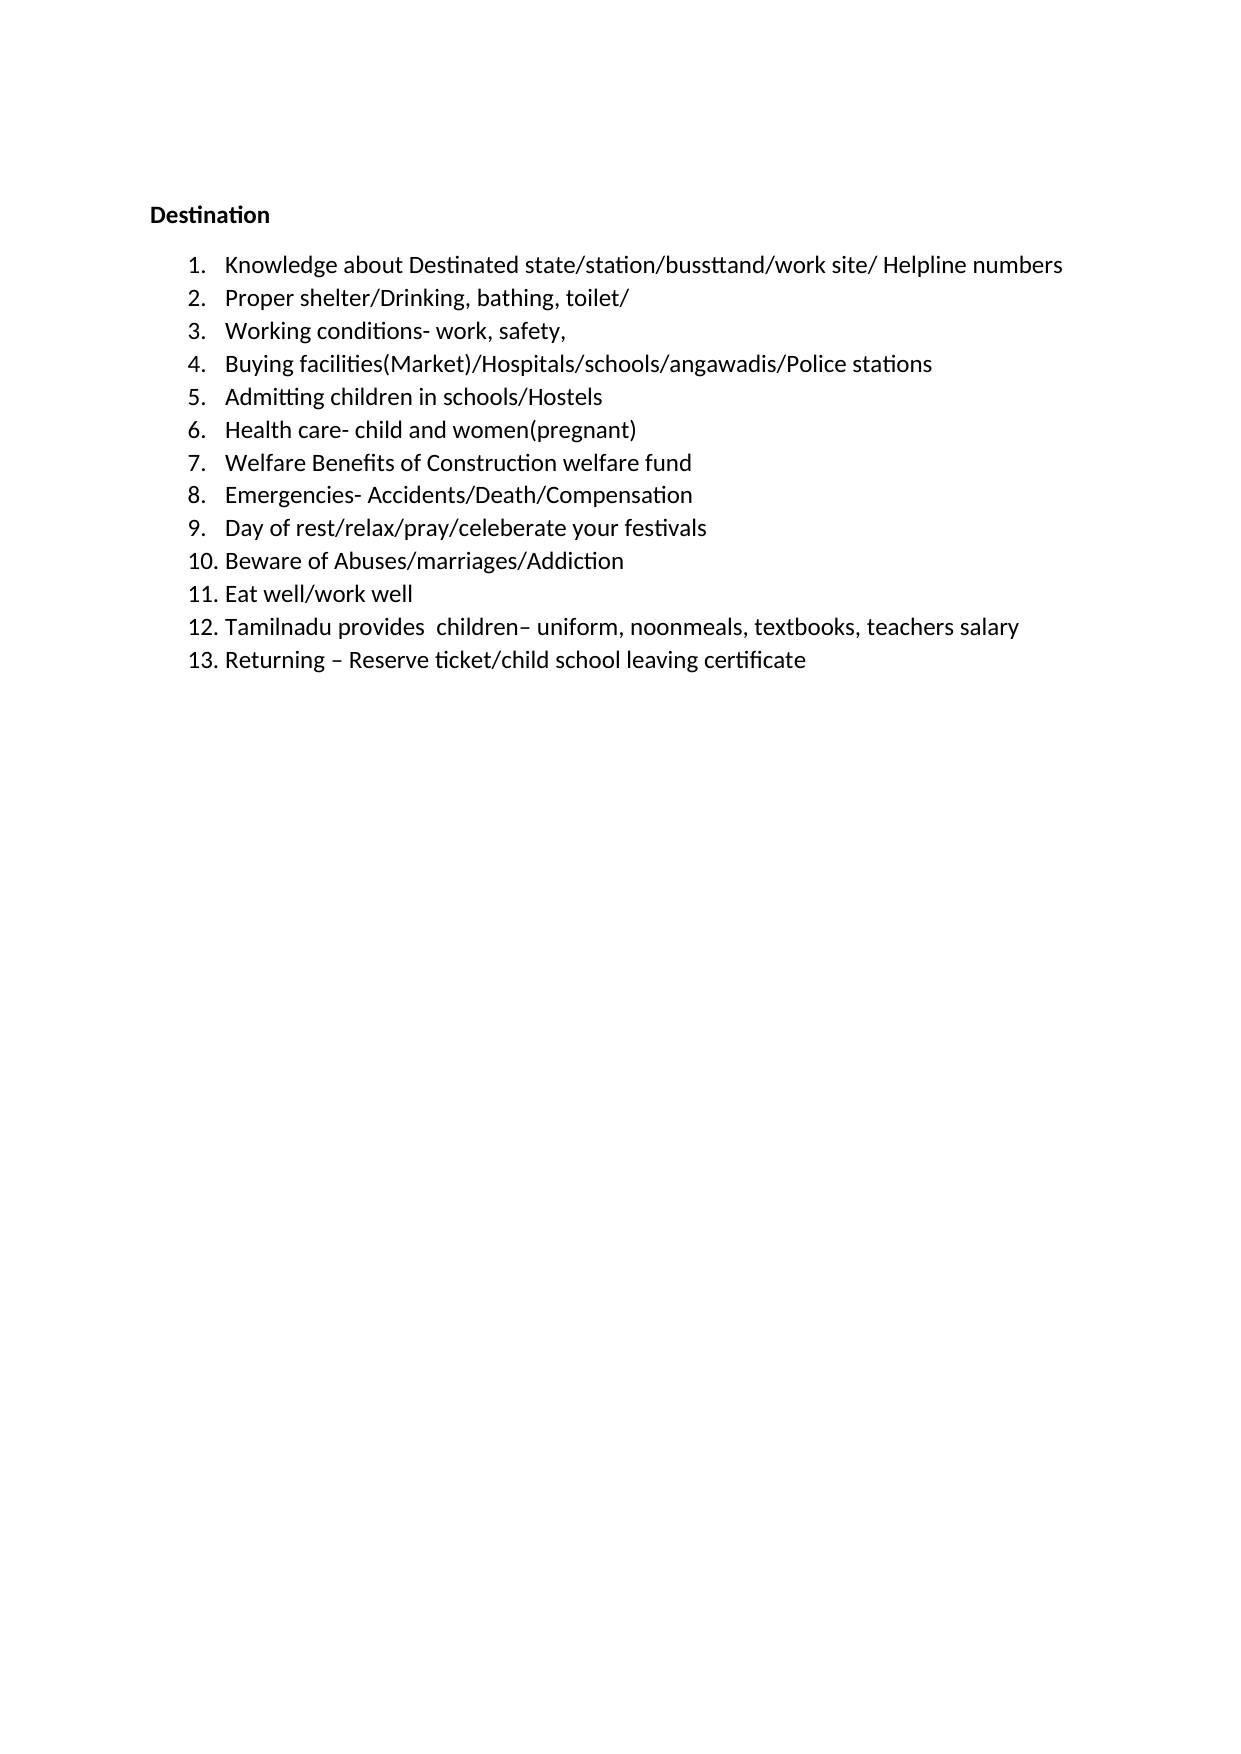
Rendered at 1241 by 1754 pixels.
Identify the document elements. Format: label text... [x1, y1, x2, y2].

list Returning – Reserve ticket/child school leaving certificate [187, 644, 1090, 675]
list Emergencies- Accidents/Death/Compensation [187, 479, 1090, 510]
list Admitting children in schools/Hostels [187, 381, 1090, 411]
list Health care- child and women(pregnant) [187, 414, 1090, 444]
list Day of rest/relax/pray/celeberate your festivals [187, 512, 1090, 543]
list Knowledge about Destinated state/station/bussttand/work site/ Helpline numbers [187, 249, 1090, 280]
text Destination [150, 199, 1090, 230]
list Working conditions- work, safety, [187, 315, 1090, 346]
list Tamilnadu provides children– uniform, noonmeals, textbooks, teachers salary [187, 611, 1090, 642]
list Eat well/work well [187, 578, 1090, 609]
list Welfare Benefits of Construction welfare fund [187, 447, 1090, 477]
list Beware of Abuses/marriages/Addiction [187, 545, 1090, 576]
list Buying facilities(Market)/Hospitals/schools/angawadis/Police stations [187, 348, 1090, 378]
list Proper shelter/Drinking, bathing, toilet/ [187, 282, 1090, 313]
